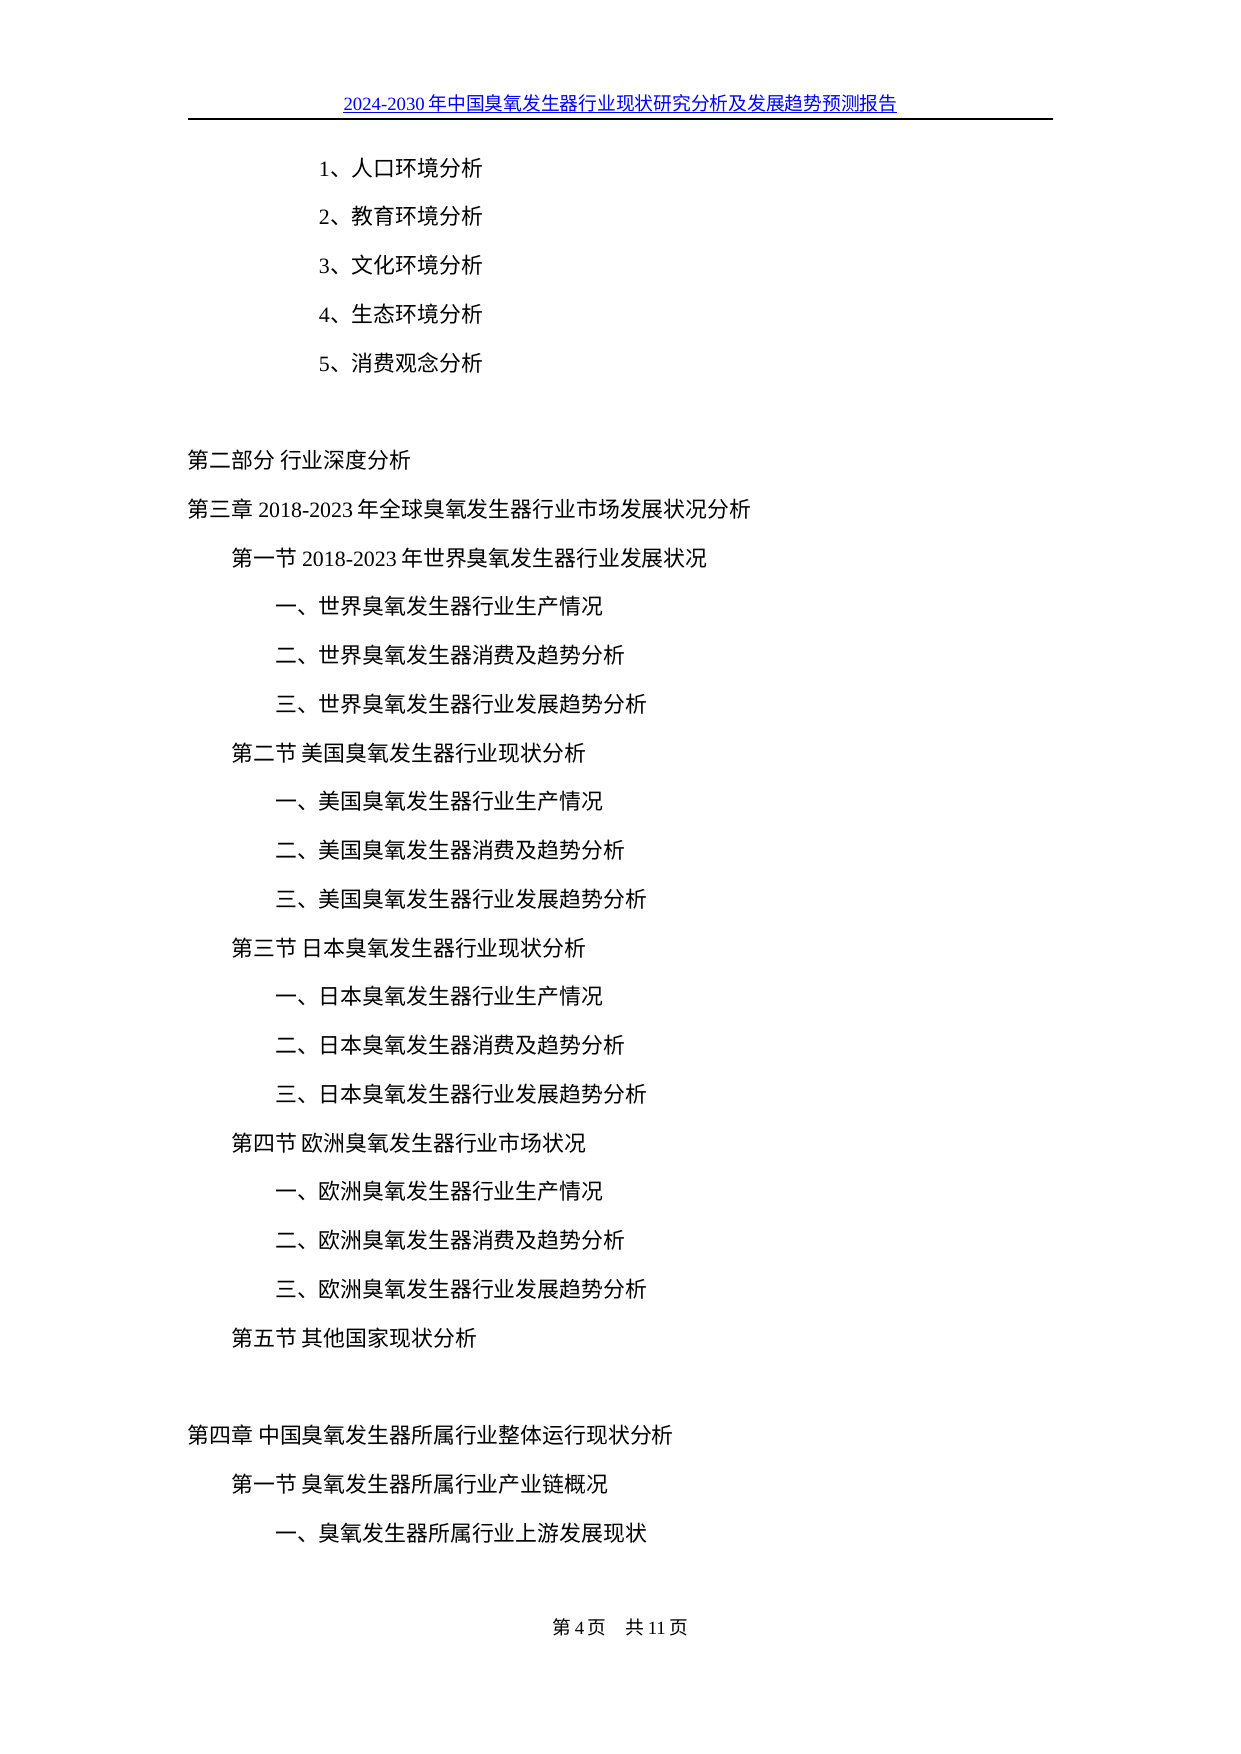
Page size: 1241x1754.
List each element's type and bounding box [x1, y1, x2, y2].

text [187, 150, 1053, 1548]
